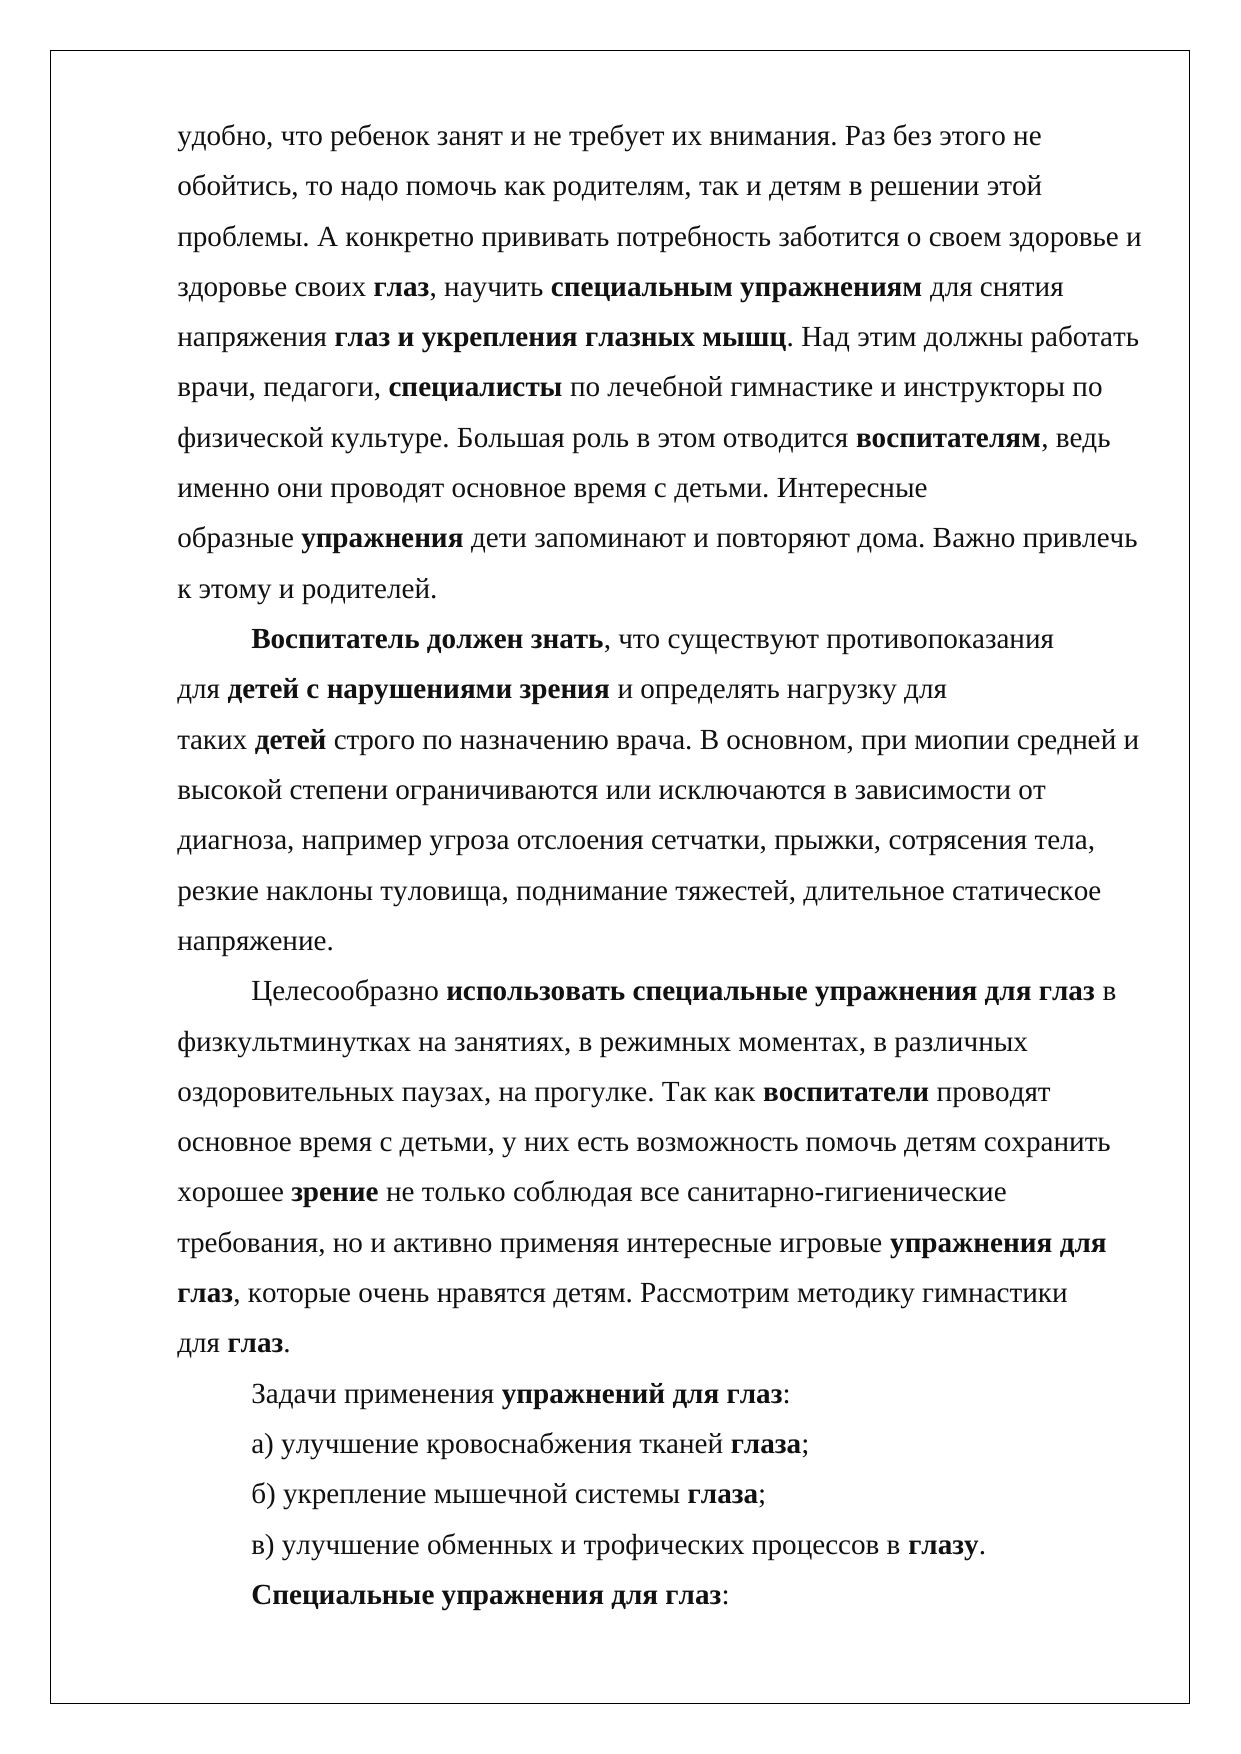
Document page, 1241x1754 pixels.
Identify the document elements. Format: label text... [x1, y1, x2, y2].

text Специальные упражнения для глаз: [177, 1577, 1152, 1611]
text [177, 118, 1152, 604]
text в) улучшение обменных и трофических процессов в глазу. [177, 1527, 1152, 1560]
text а) улучшение кровоснабжения тканей глаза; [177, 1426, 1152, 1460]
text Целесообразно использовать специальные упражнения для глаз в физкультминутках на занятиях, в режимных моментах, в различных оздоровительных паузах, на прогулке. Так как воспитатели проводят основное время с детьми, у них есть возможность помочь детям сохранить хорошее зрение не только соблюдая все санитарно-гигиенические требования, но и активно применяя интересные игровые упражнения для глаз, которые очень нравятся детям. Рассмотрим методику гимнастики для глаз. [177, 973, 1152, 1359]
text б) укрепление мышечной системы глаза; [177, 1476, 1152, 1510]
text Воспитатель должен знать, что существуют противопоказания для детей с нарушениями зрения и определять нагрузку для таких детей строго по назначению врача. В основном, при миопии средней и высокой степени ограничиваются или исключаются в зависимости от диагноза, например угроза отслоения сетчатки, прыжки, сотрясения тела, резкие наклоны туловища, поднимание тяжестей, длительное статическое напряжение. [177, 621, 1152, 957]
text Задачи применения упражнений для глаз: [177, 1376, 1152, 1409]
